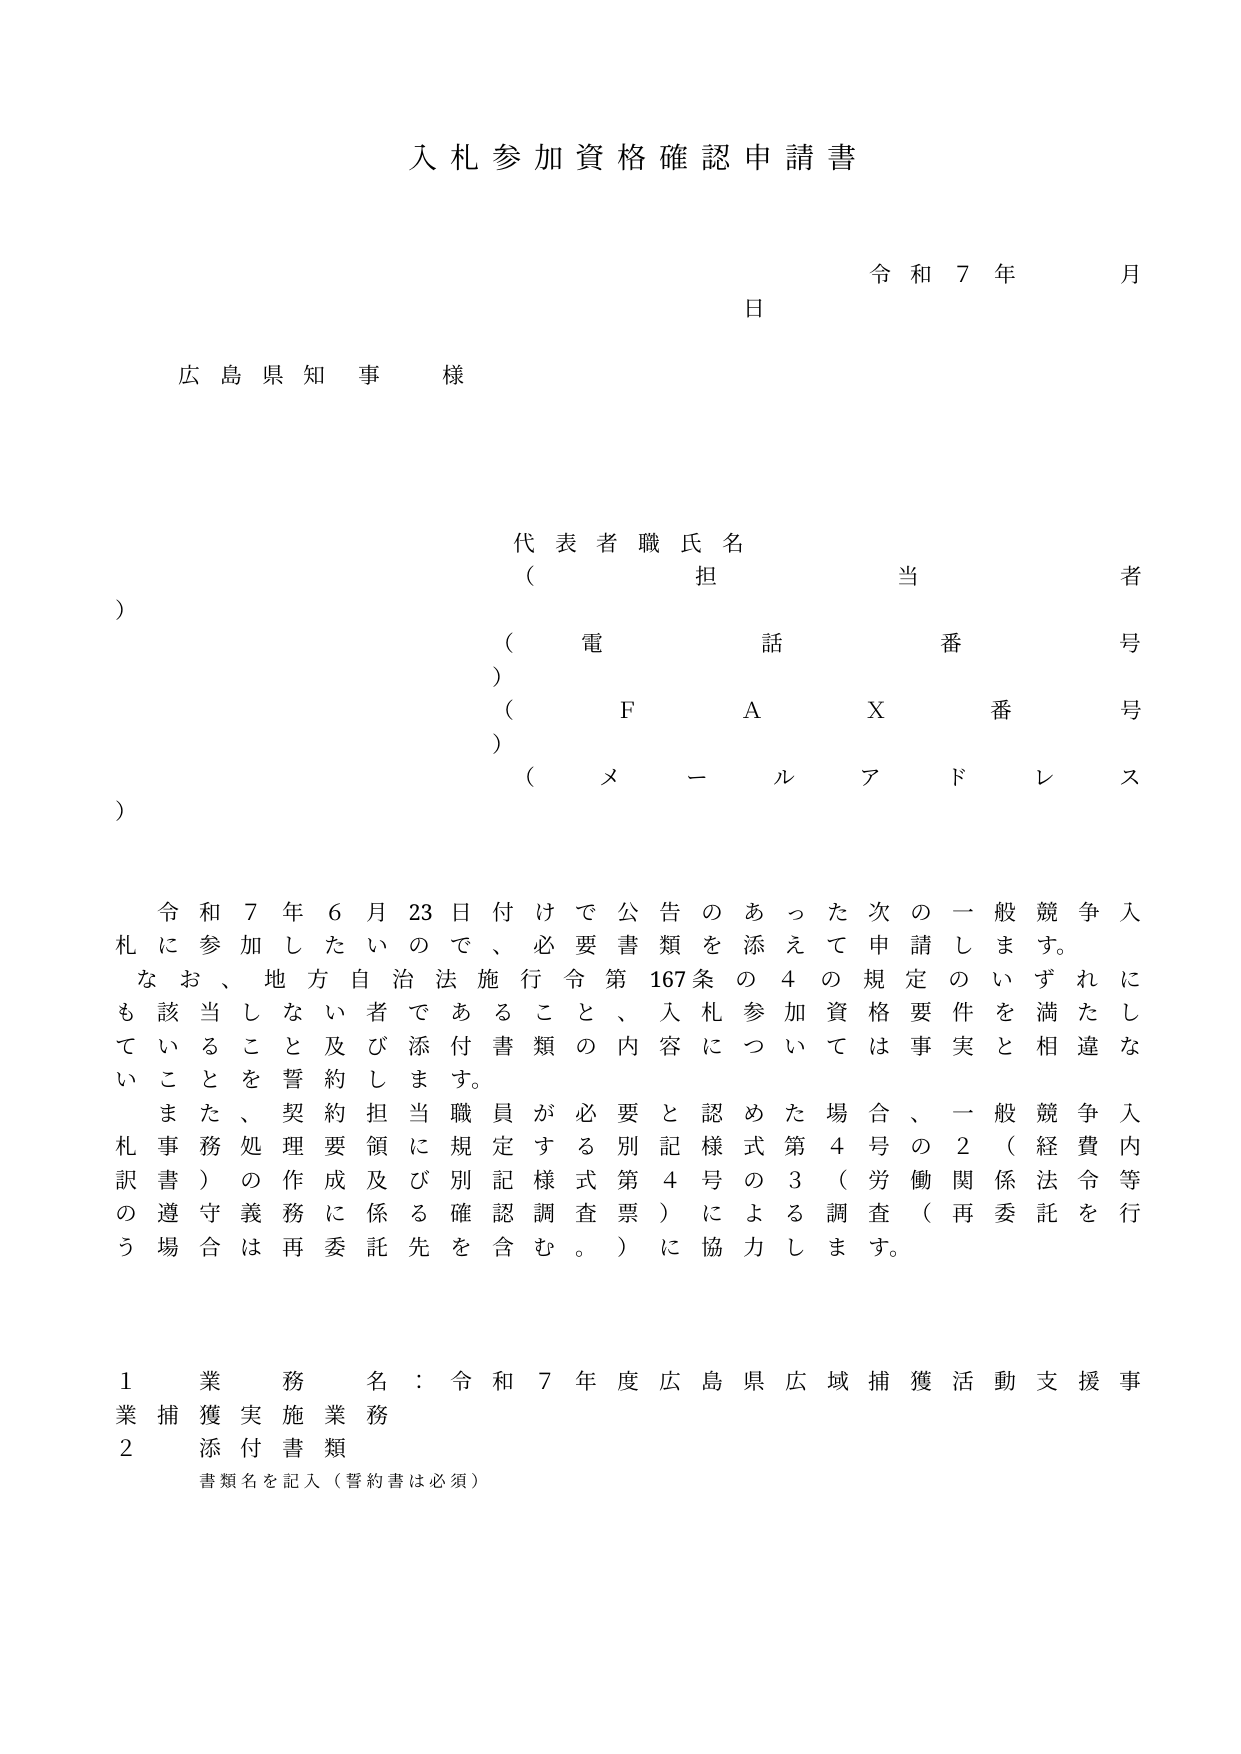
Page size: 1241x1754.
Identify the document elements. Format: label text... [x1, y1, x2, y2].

text なお、地方自治法施行令第167条の４の規定のいずれにも該当しない者であること、入札参加資格要件を満たしていること及び添付書類の内容については事実と相違ないことを誓約します。 [115, 961, 1162, 1095]
text 入札参加資格確認申請書 [115, 122, 1162, 189]
text 書類名を記入（誓約書は必須） [115, 1464, 1162, 1497]
text 令和７年 月 日 [736, 256, 1162, 323]
text １ 業 務 名：令和７年度広島県広域捕獲活動支援事業捕獲実施業務 [115, 1363, 1162, 1430]
text （電 話 番 号 ） [490, 625, 1162, 692]
text （ＦＡＸ番号 ） [490, 692, 1162, 759]
text （メールアドレス ） [115, 759, 1162, 827]
text 令和７年６月23日付けで公告のあった次の一般競争入札に参加したいので、必要書類を添えて申請します。 [115, 894, 1162, 961]
text 代表者職氏名 [468, 525, 1162, 558]
text また、契約担当職員が必要と認めた場合、一般競争入札事務処理要領に規定する別記様式第４号の２（経費内訳書）の作成及び別記様式第４号の３（労働関係法令等の遵守義務に係る確認調査票）による調査（再委託を行う場合は再委託先を含む。）に協力します。 [115, 1095, 1162, 1263]
text 広島県知事 様 [115, 357, 1162, 391]
text （担当者 ） [115, 558, 1162, 625]
text ２ 添付書類 [115, 1430, 1162, 1464]
